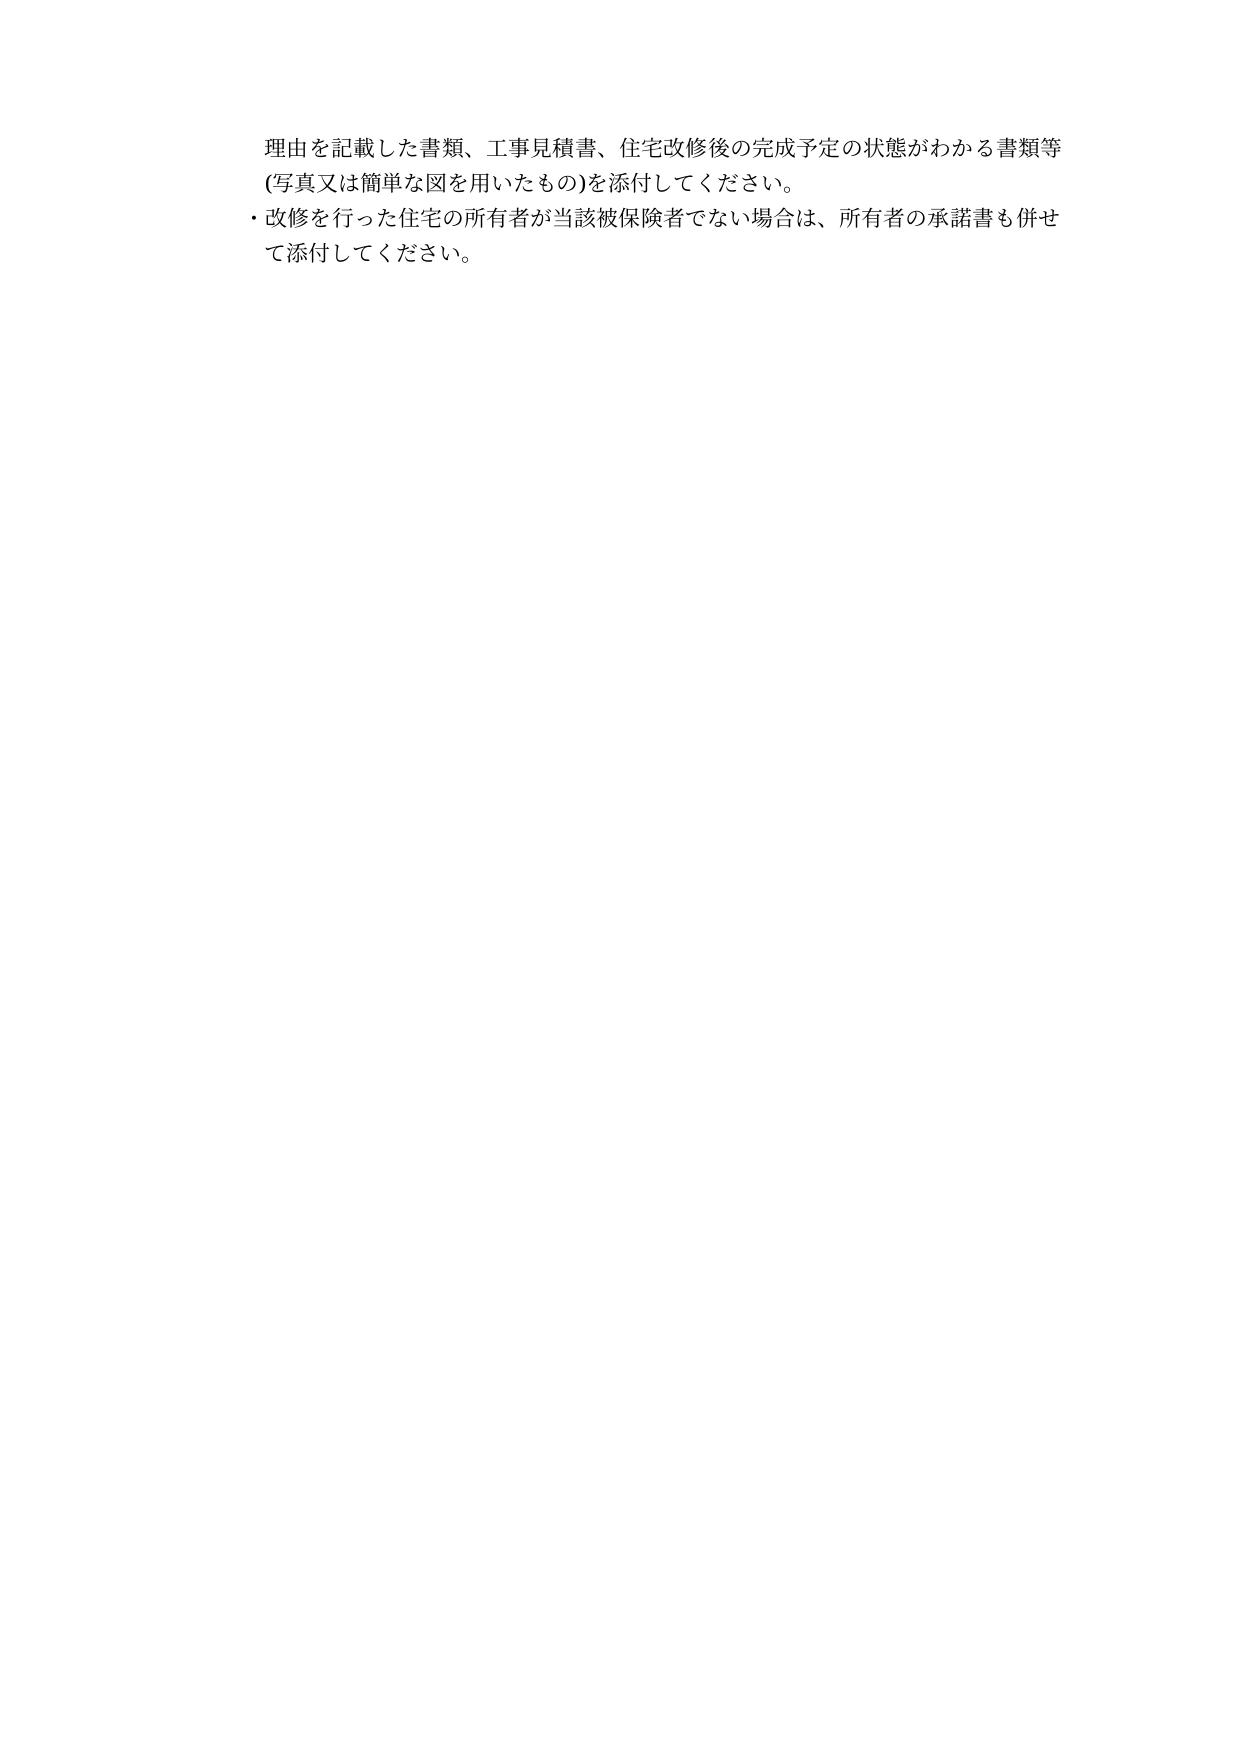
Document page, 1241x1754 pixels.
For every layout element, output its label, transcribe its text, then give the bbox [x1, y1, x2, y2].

text (注意)・この申請書の裏面に、介護支援専門員等が作成した住宅改修が必要と認められる理由を記載した書類、工事見積書、住宅改修後の完成予定の状態がわかる書類等(写真又は簡単な図を用いたもの)を添付してください。 [177, 129, 1063, 199]
text ・改修を行った住宅の所有者が当該被保険者でない場合は、所有者の承諾書も併せて添付してください。 [177, 199, 1063, 269]
